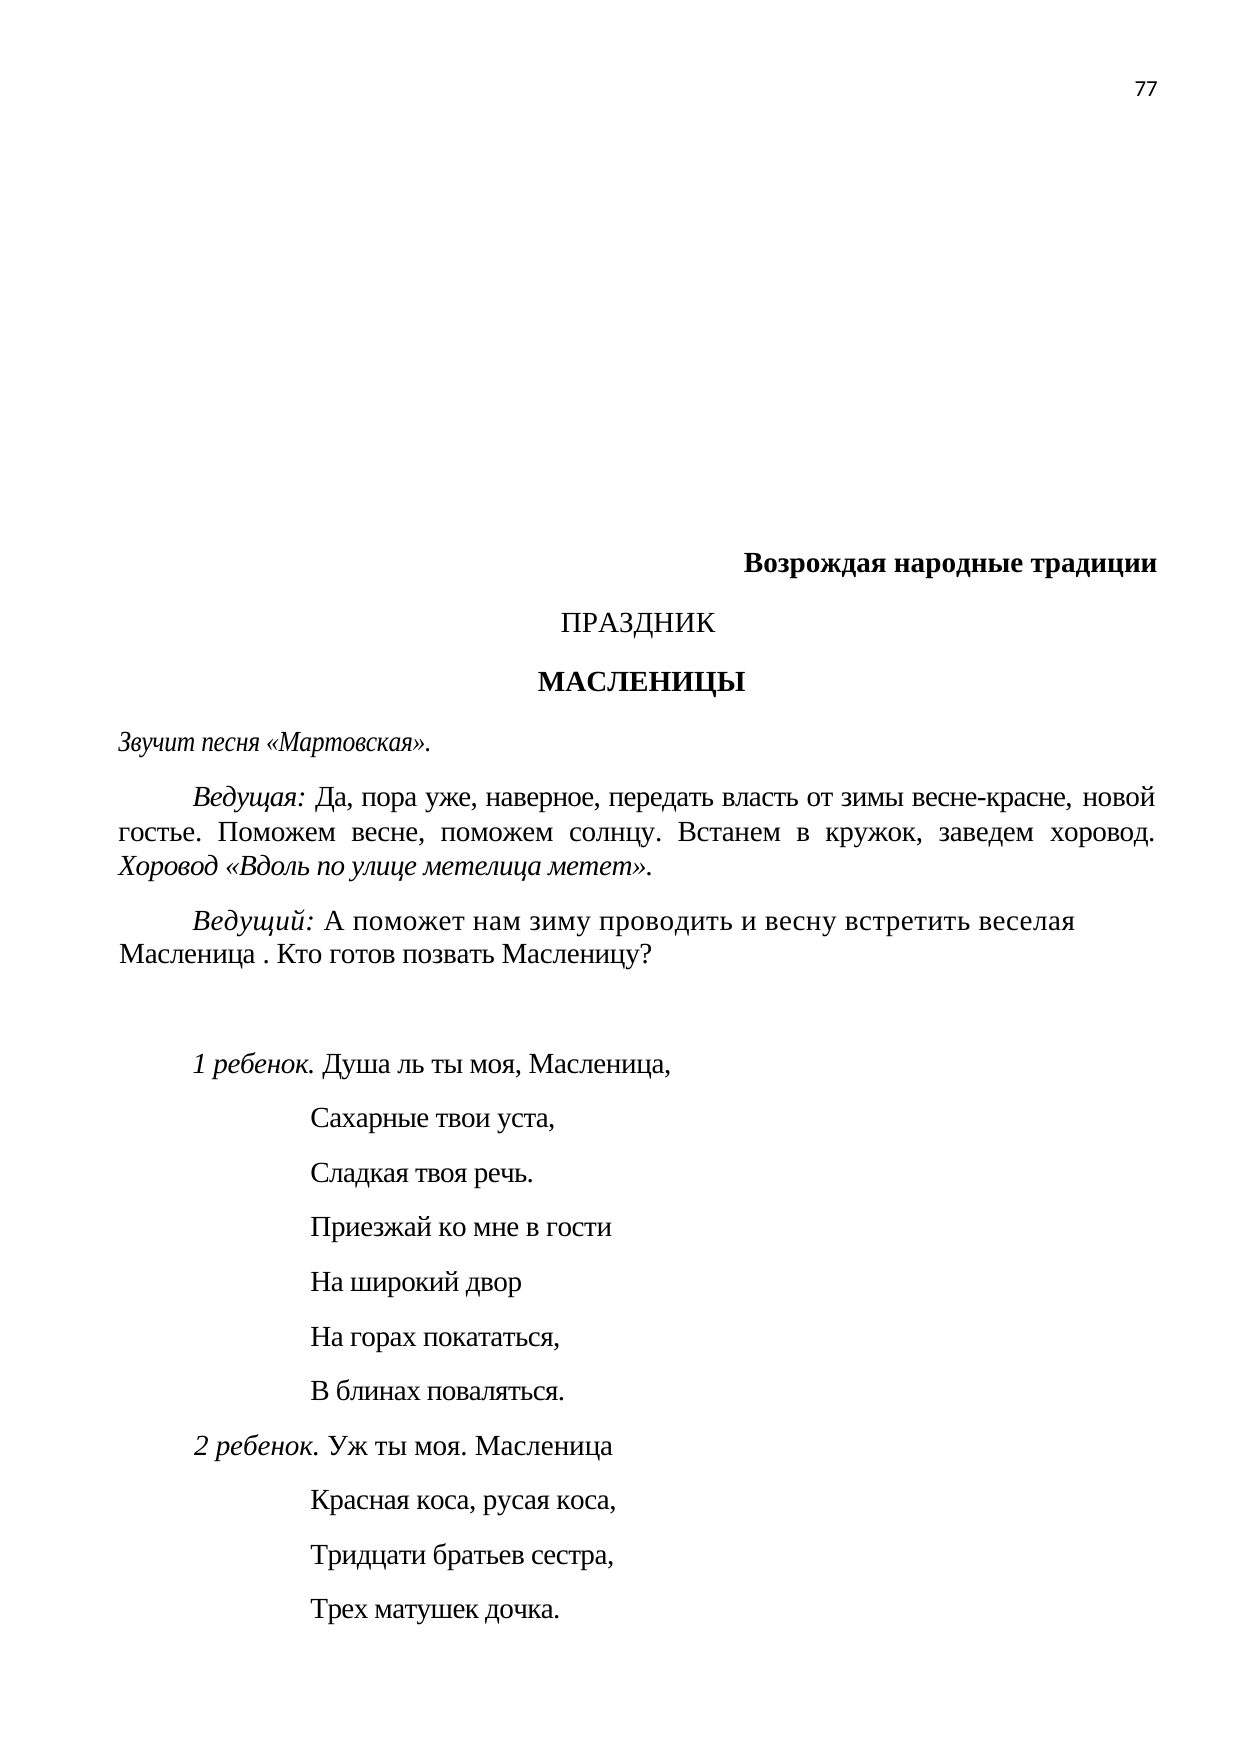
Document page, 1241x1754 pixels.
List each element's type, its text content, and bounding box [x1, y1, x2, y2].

text 2 ребенок. Уж ты моя. Масленица [194, 1428, 816, 1462]
text 1 ребенок. Душа ль ты моя, Масленица, [192, 1046, 1157, 1080]
text Звучит песня «Мартовская». [118, 724, 1157, 758]
text Сахарные твои уста, [119, 1101, 1157, 1134]
text Возрождая народные традиции [118, 546, 1157, 579]
text На горах покататься, [119, 1319, 1157, 1353]
text Трех матушек дочка. [310, 1592, 816, 1626]
text Красная коса, русая коса, [310, 1483, 816, 1517]
text Приезжай ко мне в гости [119, 1210, 1157, 1244]
text На широкий двор [119, 1264, 1157, 1298]
text В блинах поваляться. [119, 1374, 1157, 1407]
text Сладкая твоя речь. [119, 1155, 1157, 1189]
text Ведущая: Да, пора уже, наверное, передать власть от зимы весне-красне, новой гостье. Поможем весне, поможем солнцу. Встанем в кружок, заведем хоровод. Хоровод «Вдоль по улице метелица метет». [118, 779, 1155, 882]
text ПРАЗДНИК [118, 605, 1157, 638]
text Ведущий: А поможет нам зиму проводить и весну встретить веселая Масленица . Кто готов позвать Масленицу? [119, 903, 1157, 971]
text Тридцати братьев сестра, [310, 1537, 816, 1571]
text МАСЛЕНИЦЫ [118, 664, 1157, 698]
